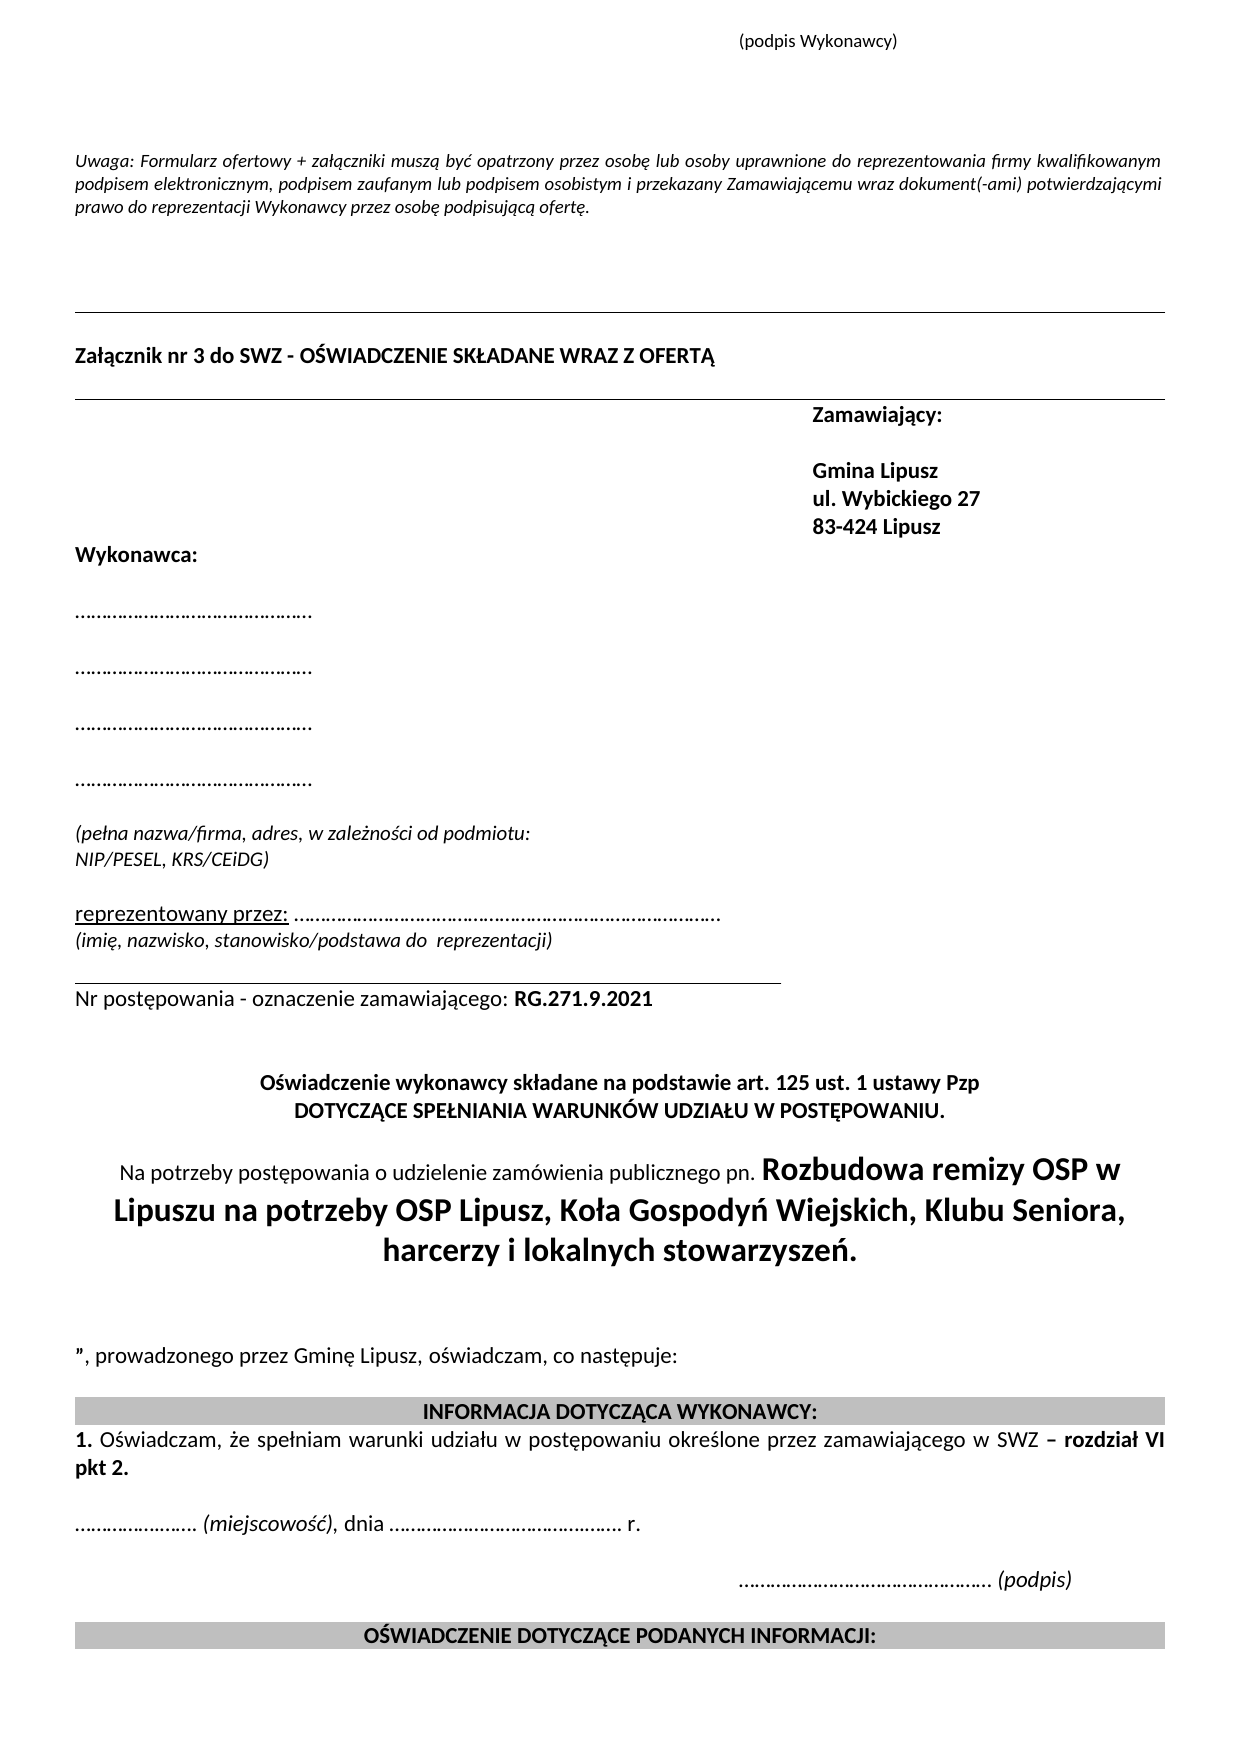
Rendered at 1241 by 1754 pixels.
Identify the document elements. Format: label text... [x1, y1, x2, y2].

text 1. Oświadczam, że spełniam warunki udziału w postępowaniu określone przez zamawiającego w SWZ – rozdział VI pkt 2. [75, 1425, 1165, 1481]
text ……………………………………… [75, 708, 781, 736]
text Nr postępowania - oznaczenie zamawiającego: RG.271.9.2021 [75, 984, 1165, 1012]
text reprezentowany przez: ……………………………………………………………………… [75, 899, 781, 927]
text (pełna nazwa/firma, adres, w zależności od podmiotu: [75, 820, 781, 846]
text Zamawiający: [739, 400, 1165, 428]
text (imię, nazwisko, stanowisko/podstawa do reprezentacji) [75, 927, 781, 953]
text ……………………………………… [75, 764, 781, 792]
text (podpis Wykonawcy) [665, 29, 1165, 52]
text INFORMACJA DOTYCZĄCA WYKONAWCY: [75, 1397, 1165, 1425]
text ul. Wybickiego 27 [739, 484, 1165, 512]
text Oświadczenie wykonawcy składane na podstawie art. 125 ust. 1 ustawy Pzp [75, 1068, 1165, 1096]
text ”, prowadzonego przez Gminę Lipusz, oświadczam, co następuje: [75, 1341, 1165, 1369]
text Uwaga: Formularz ofertowy + załączniki muszą być opatrzony przez osobę lub osoby uprawnione do reprezentowania firmy kwalifikowanym podpisem elektronicznym, podpisem zaufanym lub podpisem osobistym i przekazany Zamawiającemu wraz dokument(-ami) potwierdzającymi prawo do reprezentacji Wykonawcy przez osobę podpisującą ofertę. [75, 149, 1165, 218]
text 83-424 Lipusz [739, 512, 1165, 540]
text Gmina Lipusz [739, 456, 1165, 484]
text ………………………………………… (podpis) [75, 1566, 1165, 1593]
text Załącznik nr 3 do SWZ - OŚWIADCZENIE SKŁADANE WRAZ Z OFERTĄ [75, 341, 1165, 369]
text NIP/PESEL, KRS/CEiDG) [75, 846, 781, 871]
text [75, 1509, 1165, 1537]
text ……………………………………… [75, 652, 781, 680]
text ……………………………………… [75, 596, 781, 624]
text OŚWIADCZENIE DOTYCZĄCE PODANYCH INFORMACJI: [75, 1622, 1165, 1649]
text DOTYCZĄCE SPEŁNIANIA WARUNKÓW UDZIAŁU W POSTĘPOWANIU. [75, 1096, 1165, 1148]
text Wykonawca: [75, 540, 781, 568]
text Na potrzeby postępowania o udzielenie zamówienia publicznego pn. Rozbudowa remizy OSP w Lipuszu na potrzeby OSP Lipusz, Koła Gospodyń Wiejskich, Klubu Seniora, harcerzy i lokalnych stowarzyszeń. [75, 1148, 1165, 1270]
